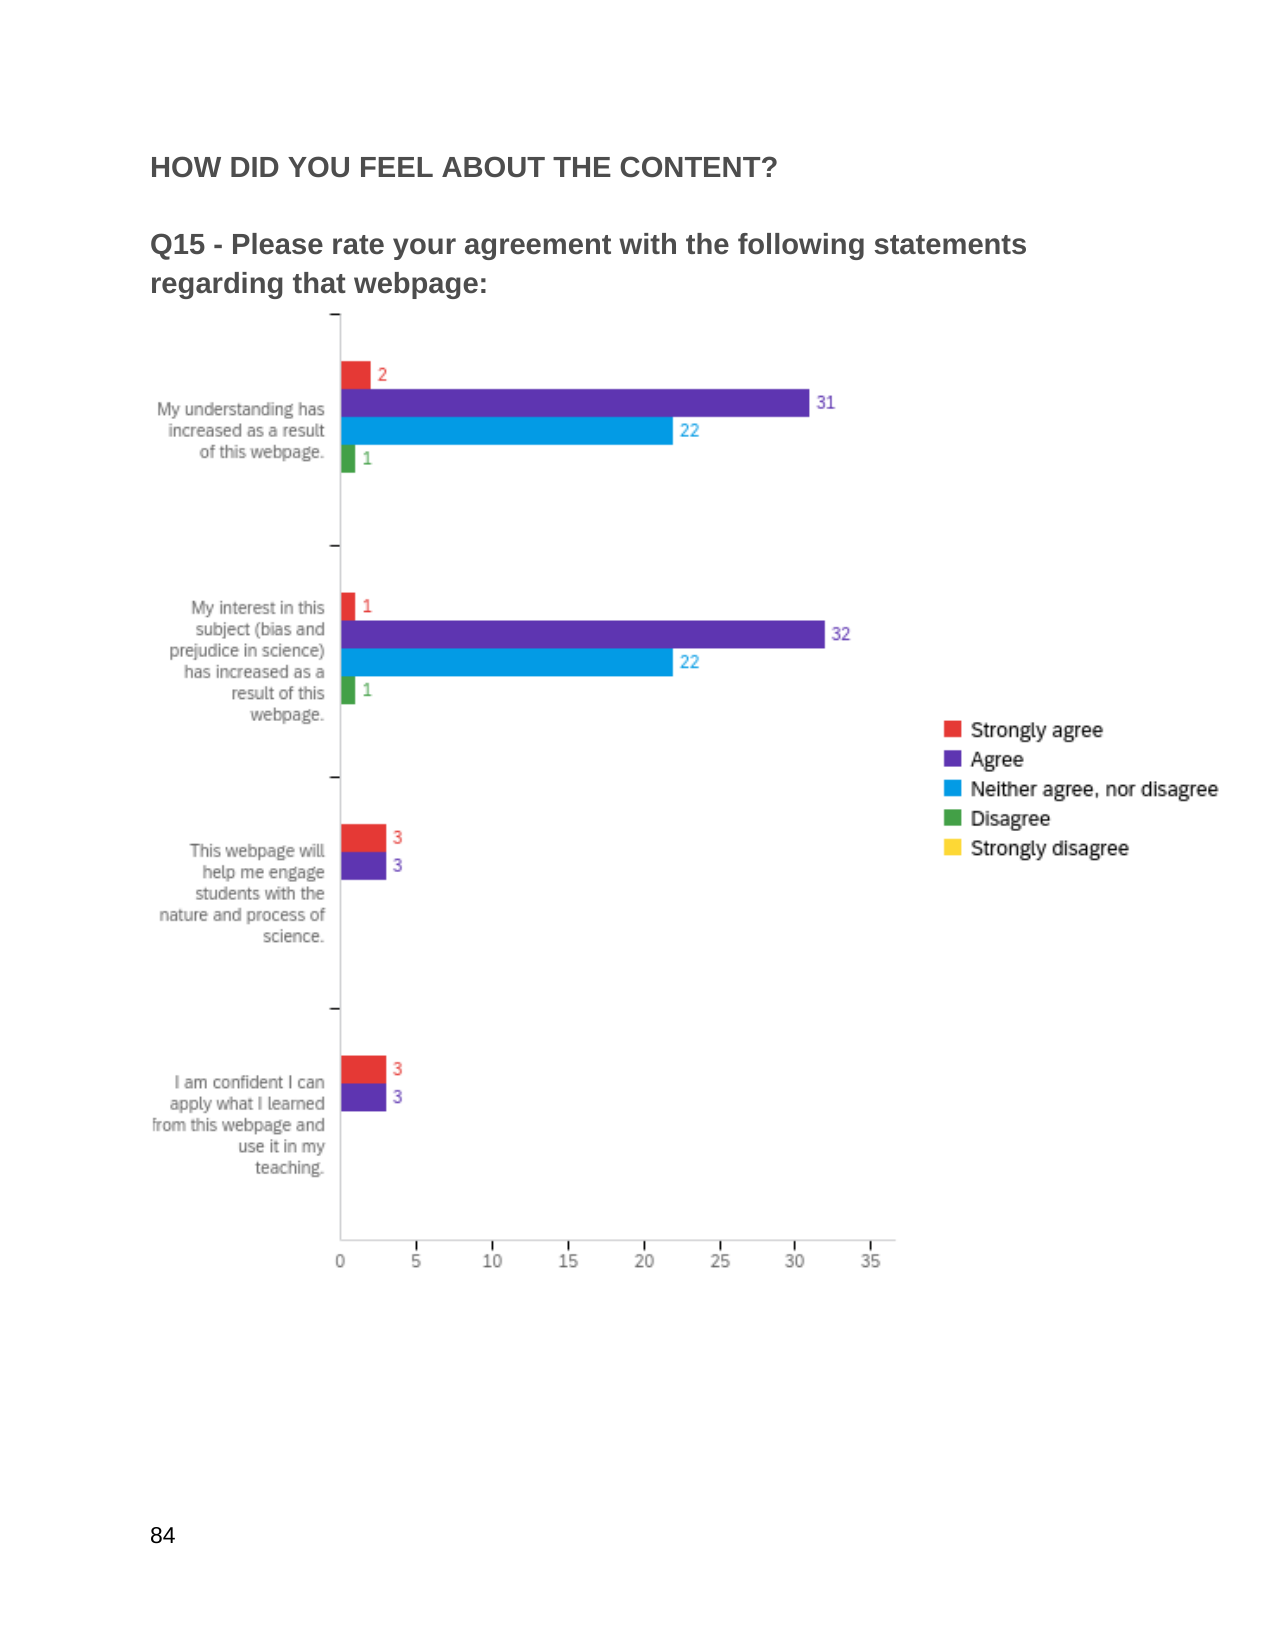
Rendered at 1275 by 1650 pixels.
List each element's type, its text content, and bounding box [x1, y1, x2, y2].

text Q15 - Please rate your agreement with the following statements regarding that webpage: [150, 227, 1125, 299]
picture [150, 304, 1238, 1289]
text HOW DID YOU FEEL ABOUT THE CONTENT? [150, 150, 1125, 183]
